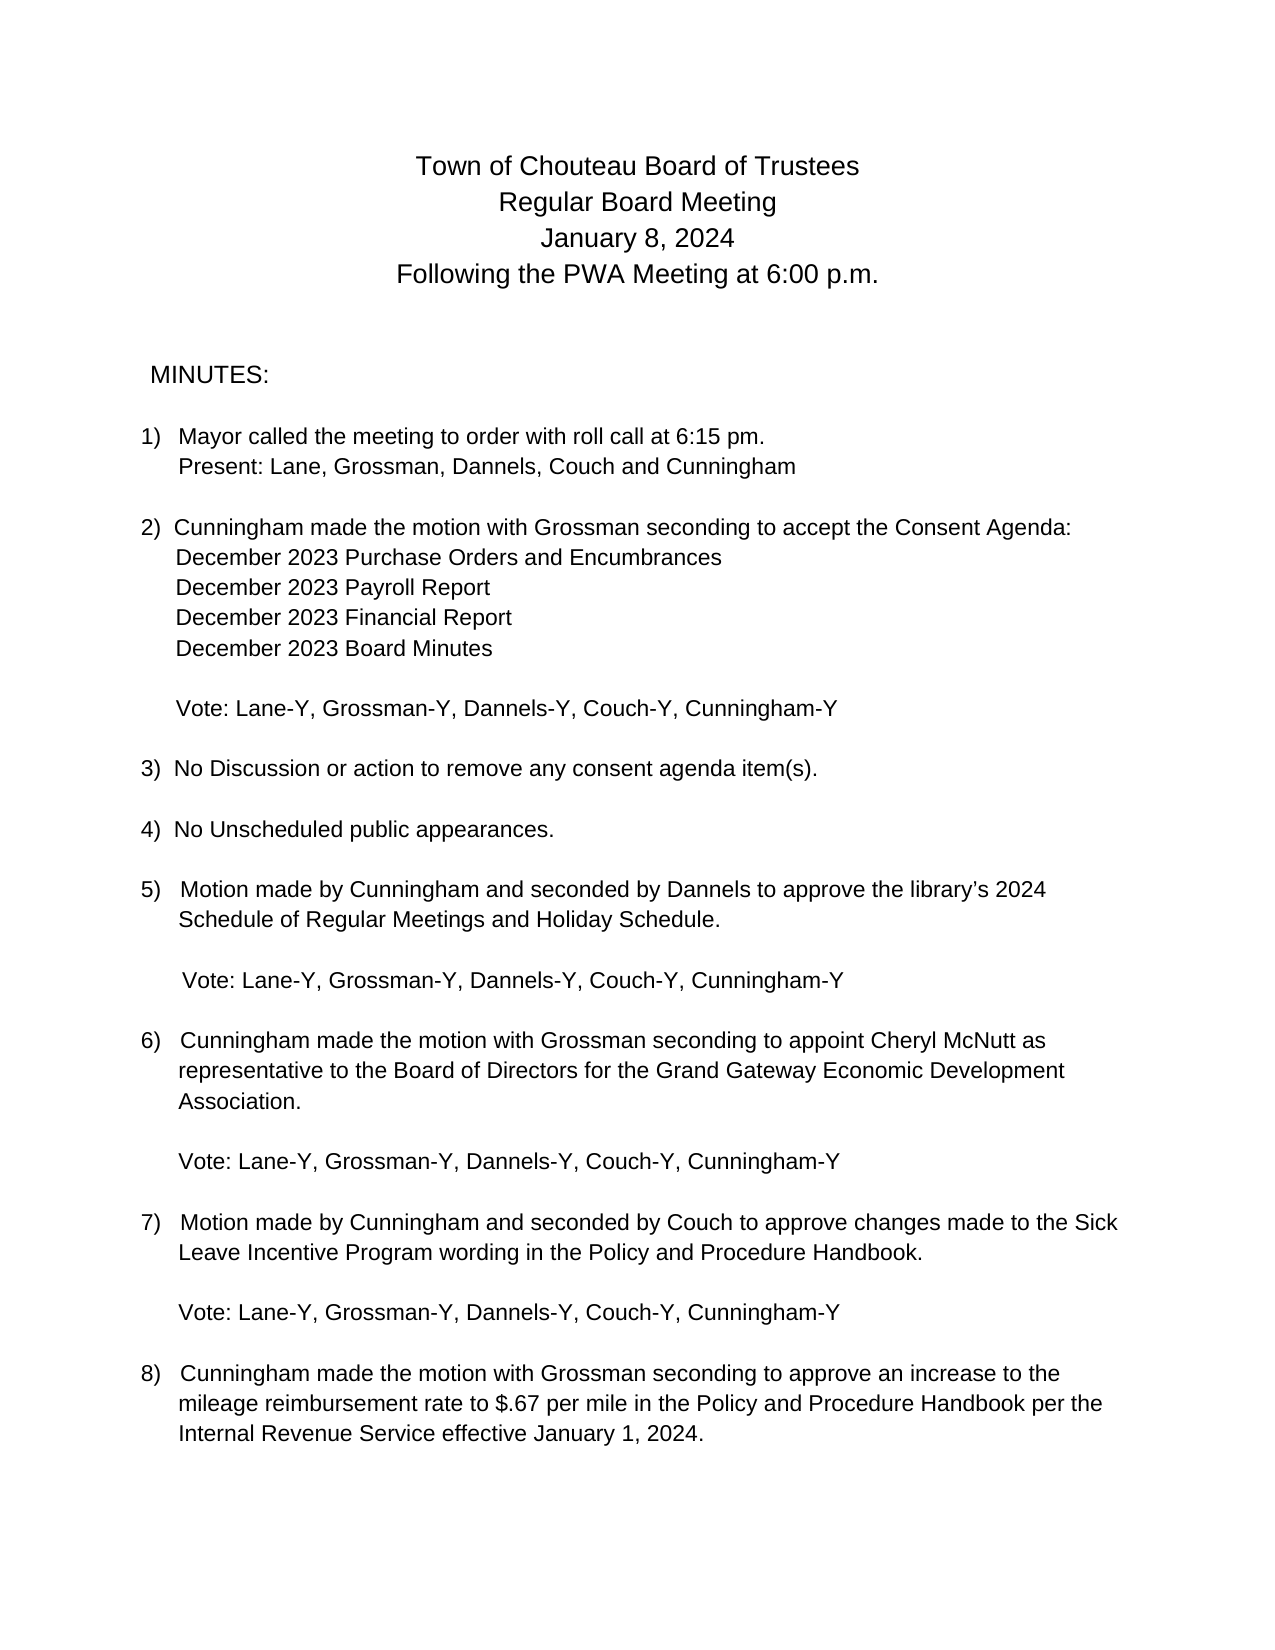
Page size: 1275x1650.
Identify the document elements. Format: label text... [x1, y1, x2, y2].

text 3) No Discussion or action to remove any consent agenda item(s). [141, 755, 1125, 782]
text 4) No Unscheduled public appearances. [141, 816, 1125, 842]
text MINUTES: [150, 360, 1125, 388]
text December 2023 Payroll Report [150, 574, 1125, 600]
list Present: Lane, Grossman, Dannels, Couch and Cunningham [178, 453, 1125, 479]
text January 8, 2024 [150, 222, 1125, 253]
text Following the PWA Meeting at 6:00 p.m. [150, 258, 1125, 289]
text Vote: Lane-Y, Grossman-Y, Dannels-Y, Couch-Y, Cunningham-Y [178, 1299, 1125, 1325]
text 6) Cunningham made the motion with Grossman seconding to appoint Cheryl McNutt as representative to the Board of Directors for the Grand Gateway Economic Development Association. [141, 1027, 1125, 1114]
text 5) Motion made by Cunningham and seconded by Dannels to approve the library’s 2024 Schedule of Regular Meetings and Holiday Schedule. [141, 876, 1125, 933]
text Vote: Lane-Y, Grossman-Y, Dannels-Y, Couch-Y, Cunningham-Y [182, 967, 1125, 993]
text Regular Board Meeting [150, 186, 1125, 217]
text December 2023 Board Minutes [150, 634, 1125, 661]
text December 2023 Financial Report [150, 604, 1125, 631]
text 2) Cunningham made the motion with Grossman seconding to accept the Consent Agenda: [141, 514, 1125, 540]
text Vote: Lane-Y, Grossman-Y, Dannels-Y, Couch-Y, Cunningham-Y [178, 1148, 1125, 1174]
text 7) Motion made by Cunningham and seconded by Couch to approve changes made to the Sick Leave Incentive Program wording in the Policy and Procedure Handbook. [141, 1208, 1125, 1265]
text December 2023 Purchase Orders and Encumbrances [150, 544, 1125, 570]
text Town of Chouteau Board of Trustees [150, 150, 1125, 181]
text Vote: Lane-Y, Grossman-Y, Dannels-Y, Couch-Y, Cunningham-Y [150, 695, 1125, 721]
list Mayor called the meeting to order with roll call at 6:15 pm. [141, 423, 1125, 449]
text 8) Cunningham made the motion with Grossman seconding to approve an increase to the mileage reimbursement rate to $.67 per mile in the Policy and Procedure Handbook per the Internal Revenue Service effective January 1, 2024. [141, 1359, 1125, 1446]
